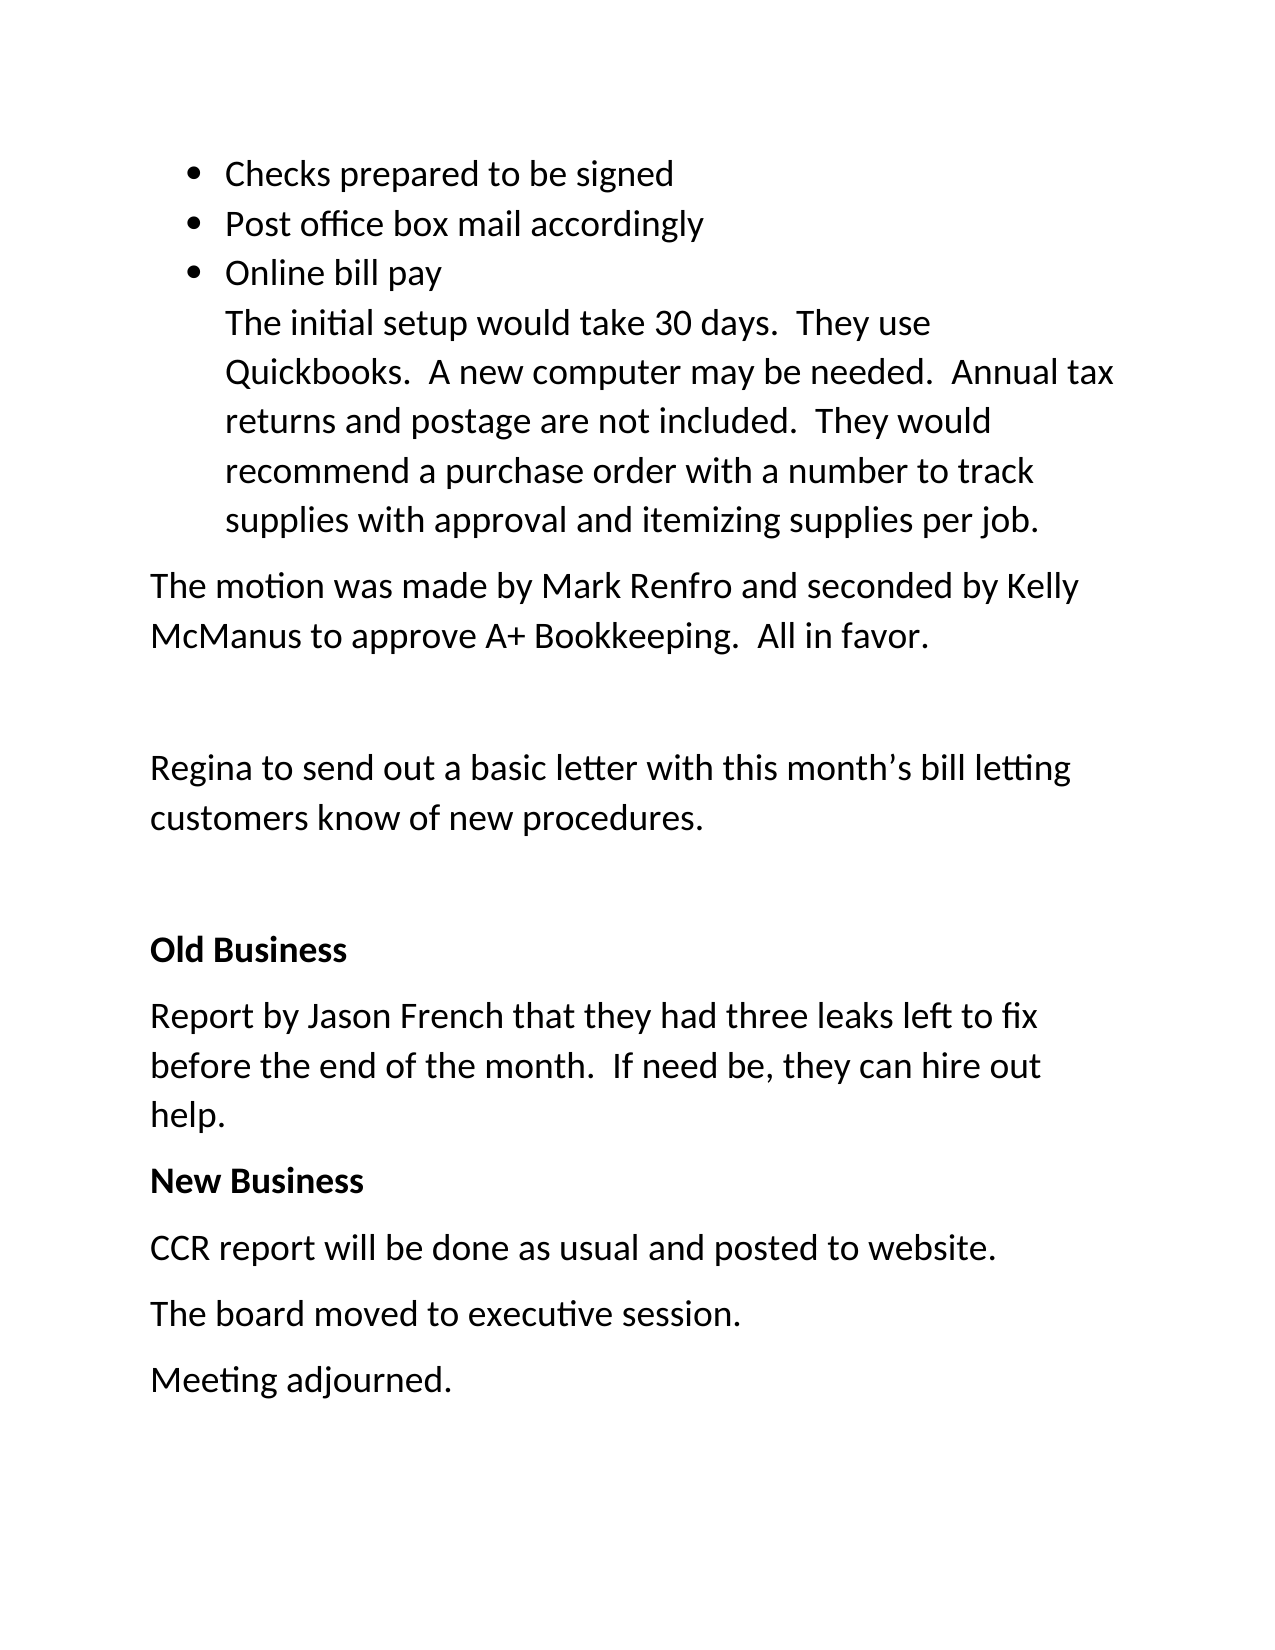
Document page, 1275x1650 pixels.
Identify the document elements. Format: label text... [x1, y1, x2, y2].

text Meeting adjourned. [150, 1356, 1125, 1402]
text New Business [150, 1157, 1125, 1203]
list Online bill pay [187, 249, 1125, 295]
list The initial setup would take 30 days. They use Quickbooks. A new computer may be needed. Annual tax returns and postage are not included. They would recommend a purchase order with a number to track supplies with approval and itemizing supplies per job. [225, 298, 1125, 542]
text Report by Jason French that they had three leaks left to fix before the end of the month. If need be, they can hire out help. [150, 992, 1125, 1137]
text Regina to send out a basic letter with this month’s bill letting customers know of new procedures. [150, 744, 1125, 839]
text The board moved to executive session. [150, 1289, 1125, 1335]
list Checks prepared to be signed [187, 150, 1125, 196]
text Old Business [150, 926, 1125, 972]
text CCR report will be done as usual and posted to website. [150, 1223, 1125, 1269]
list Post office box mail accordingly [187, 199, 1125, 245]
text The motion was made by Mark Renfro and seconded by Kelly McManus to approve A+ Bookkeeping. All in favor. [150, 562, 1125, 658]
